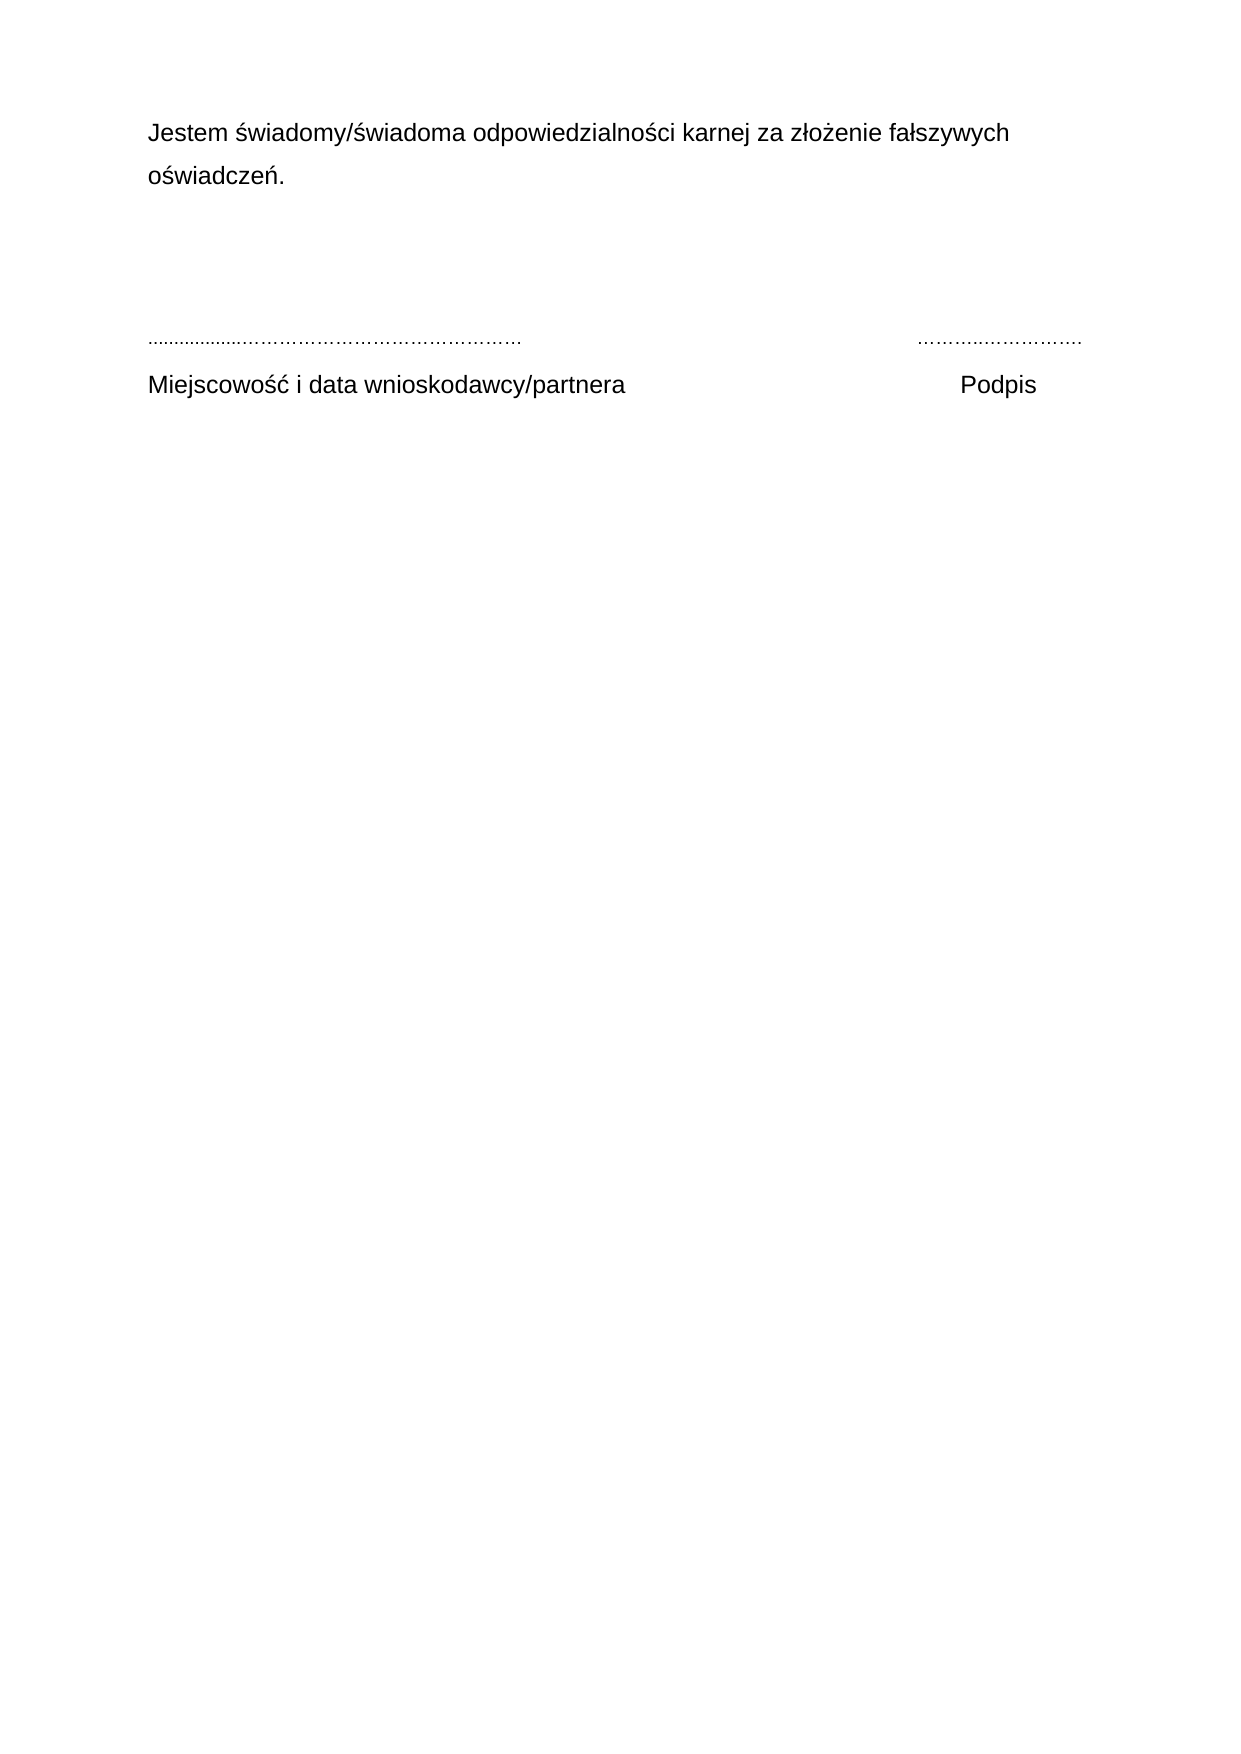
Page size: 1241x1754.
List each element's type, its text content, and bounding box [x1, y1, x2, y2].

text Jestem świadomy/świadoma odpowiedzialności karnej za złożenie fałszywych oświadczeń. [148, 118, 1092, 190]
text Miejscowość i data wnioskodawcy/partnera Podpis [148, 370, 1092, 398]
text ..................……………………………………… ………..……………. [148, 327, 1092, 348]
